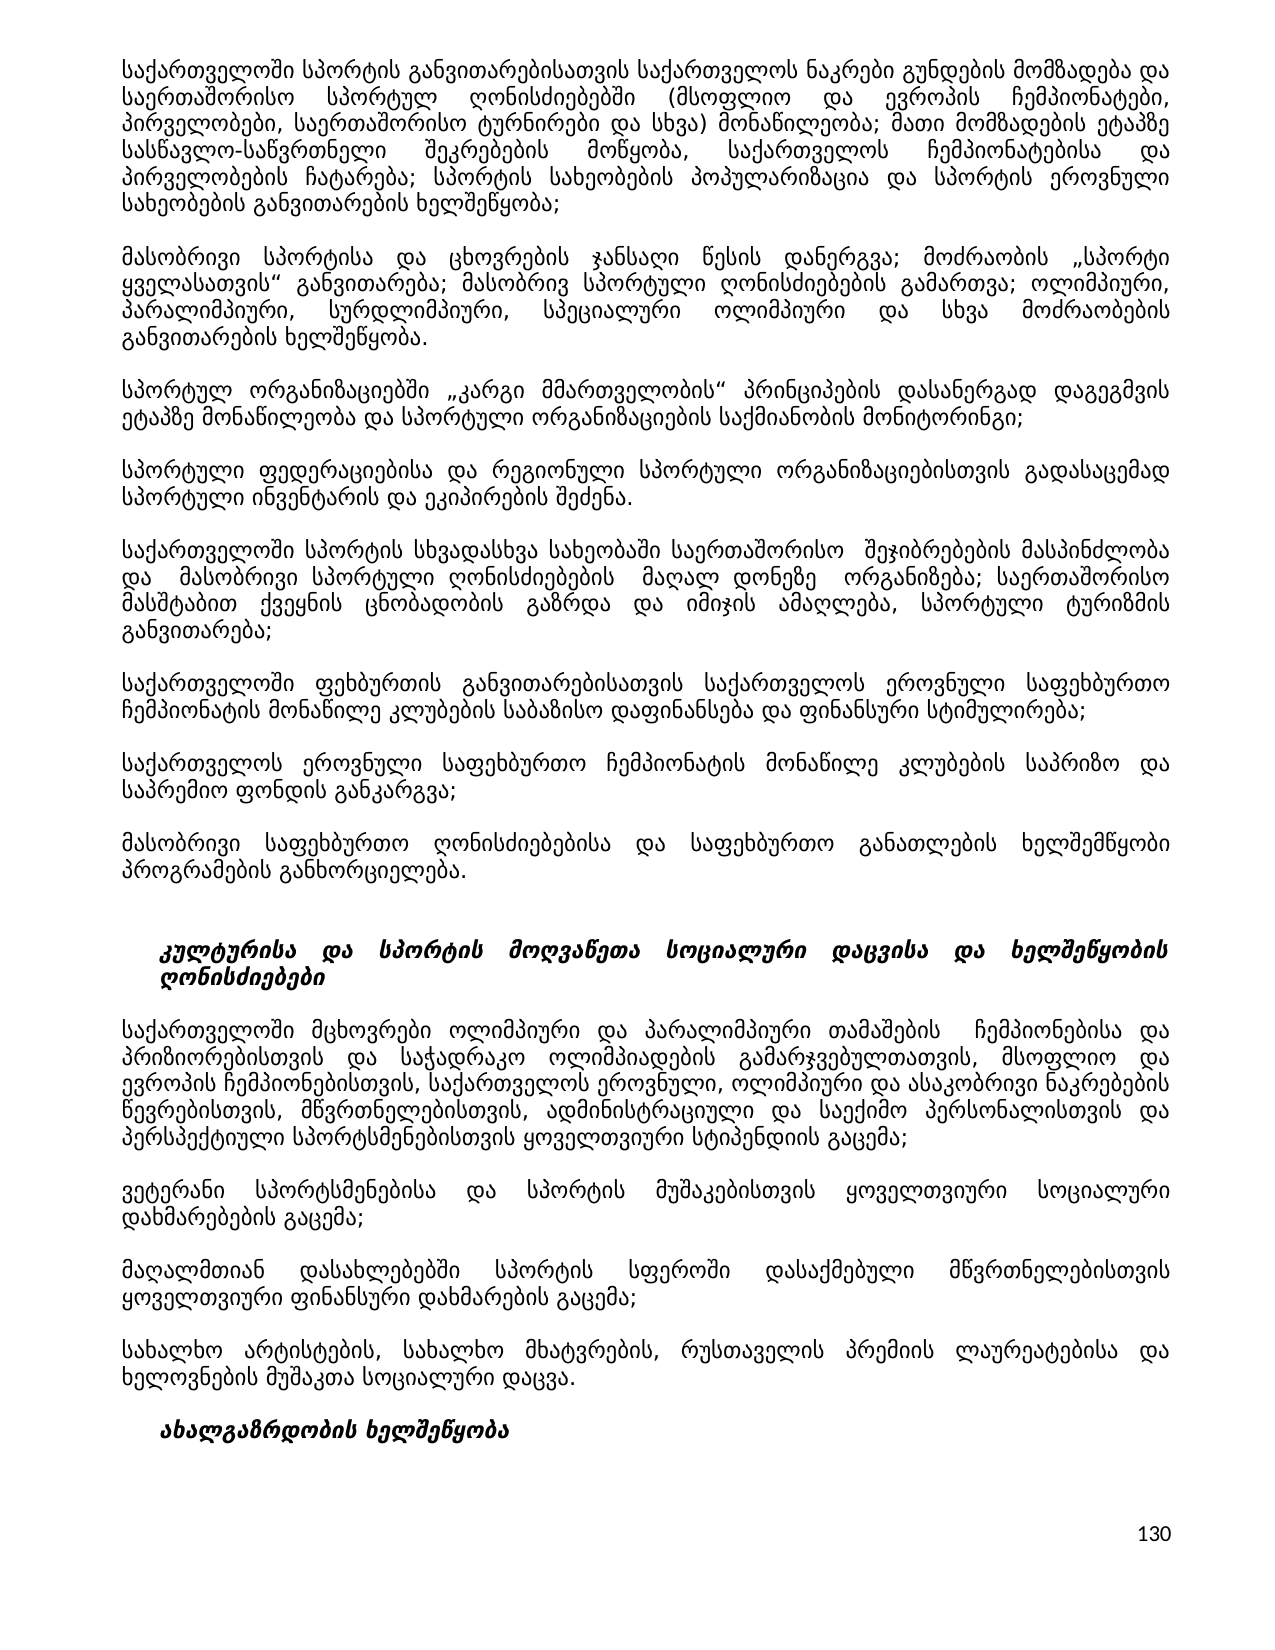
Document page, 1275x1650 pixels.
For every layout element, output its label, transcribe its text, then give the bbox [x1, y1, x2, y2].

text საქართველოში მცხოვრები ოლიმპიური და პარალიმპიური თამაშების ჩემპიონებისა და პრიზიორებისთვის და საჭადრაკო ოლიმპიადების გამარჯვებულთათვის, მსოფლიო და ევროპის ჩემპიონებისთვის, საქართველოს ეროვნული, ოლიმპიური და ასაკობრივი ნაკრებების წევრებისთვის, მწვრთნელებისთვის, ადმინისტრაციული და საექიმო პერსონალისთვის და პერსპექტიული სპორტსმენებისთვის ყოველთვიური სტიპენდიის გაცემა; [121, 1017, 1171, 1150]
text მაღალმთიან დასახლებებში სპორტის სფეროში დასაქმებული მწვრთნელებისთვის ყოველთვიური ფინანსური დახმარების გაცემა; [121, 1257, 1171, 1310]
text ვეტერანი სპორტსმენებისა და სპორტის მუშაკებისთვის ყოველთვიური სოციალური დახმარებების გაცემა; [121, 1177, 1171, 1230]
text საქართველოში სპორტის განვითარებისათვის საქართველოს ნაკრები გუნდების მომზადება და საერთაშორისო სპორტულ ღონისძიებებში (მსოფლიო და ევროპის ჩემპიონატები, პირველობები, საერთაშორისო ტურნირები და სხვა) მონაწილეობა; მათი მომზადების ეტაპზე სასწავლო-საწვრთნელი შეკრებების მოწყობა, საქართველოს ჩემპიონატებისა და პირველობების ჩატარება; სპორტის სახეობების პოპულარიზაცია და სპორტის ეროვნული სახეობების განვითარების ხელშეწყობა; [121, 57, 1171, 217]
text სპორტული ფედერაციებისა და რეგიონული სპორტული ორგანიზაციებისთვის გადასაცემად სპორტული ინვენტარის და ეკიპირების შეძენა. [121, 457, 1171, 510]
text მასობრივი საფეხბურთო ღონისძიებებისა და საფეხბურთო განათლების ხელშემწყობი პროგრამების განხორციელება. [121, 830, 1171, 884]
text სახალხო არტისტების, სახალხო მხატვრების, რუსთაველის პრემიის ლაურეატებისა და ხელოვნების მუშაკთა სოციალური დაცვა. [121, 1337, 1171, 1390]
text სპორტულ ორგანიზაციებში „კარგი მმართველობის“ პრინციპების დასანერგად დაგეგმვის ეტაპზე მონაწილეობა და სპორტული ორგანიზაციების საქმიანობის მონიტორინგი; [121, 377, 1171, 430]
text საქართველოს ეროვნული საფეხბურთო ჩემპიონატის მონაწილე კლუბების საპრიზო და საპრემიო ფონდის განკარგვა; [121, 750, 1171, 804]
text საქართველოში სპორტის სხვადასხვა სახეობაში საერთაშორისო შეჯიბრებების მასპინძლობა და მასობრივი სპორტული ღონისძიებების მაღალ დონეზე ორგანიზება; საერთაშორისო მასშტაბით ქვეყნის ცნობადობის გაზრდა და იმიჯის ამაღლება, სპორტული ტურიზმის განვითარება; [121, 537, 1171, 644]
subtitle ახალგაზრდობის ხელშეწყობა [159, 1417, 1171, 1444]
text საქართველოში ფეხბურთის განვითარებისათვის საქართველოს ეროვნული საფეხბურთო ჩემპიონატის მონაწილე კლუბების საბაზისო დაფინანსება და ფინანსური სტიმულირება; [121, 670, 1171, 724]
text მასობრივი სპორტისა და ცხოვრების ჯანსაღი წესის დანერგვა; მოძრაობის „სპორტი ყველასათვის“ განვითარება; მასობრივ სპორტული ღონისძიებების გამართვა; ოლიმპიური, პარალიმპიური, სურდლიმპიური, სპეციალური ოლიმპიური და სხვა მოძრაობების განვითარების ხელშეწყობა. [121, 244, 1171, 350]
subtitle კულტურისა და სპორტის მოღვაწეთა სოციალური დაცვისა და ხელშეწყობის ღონისძიებები [159, 937, 1171, 990]
